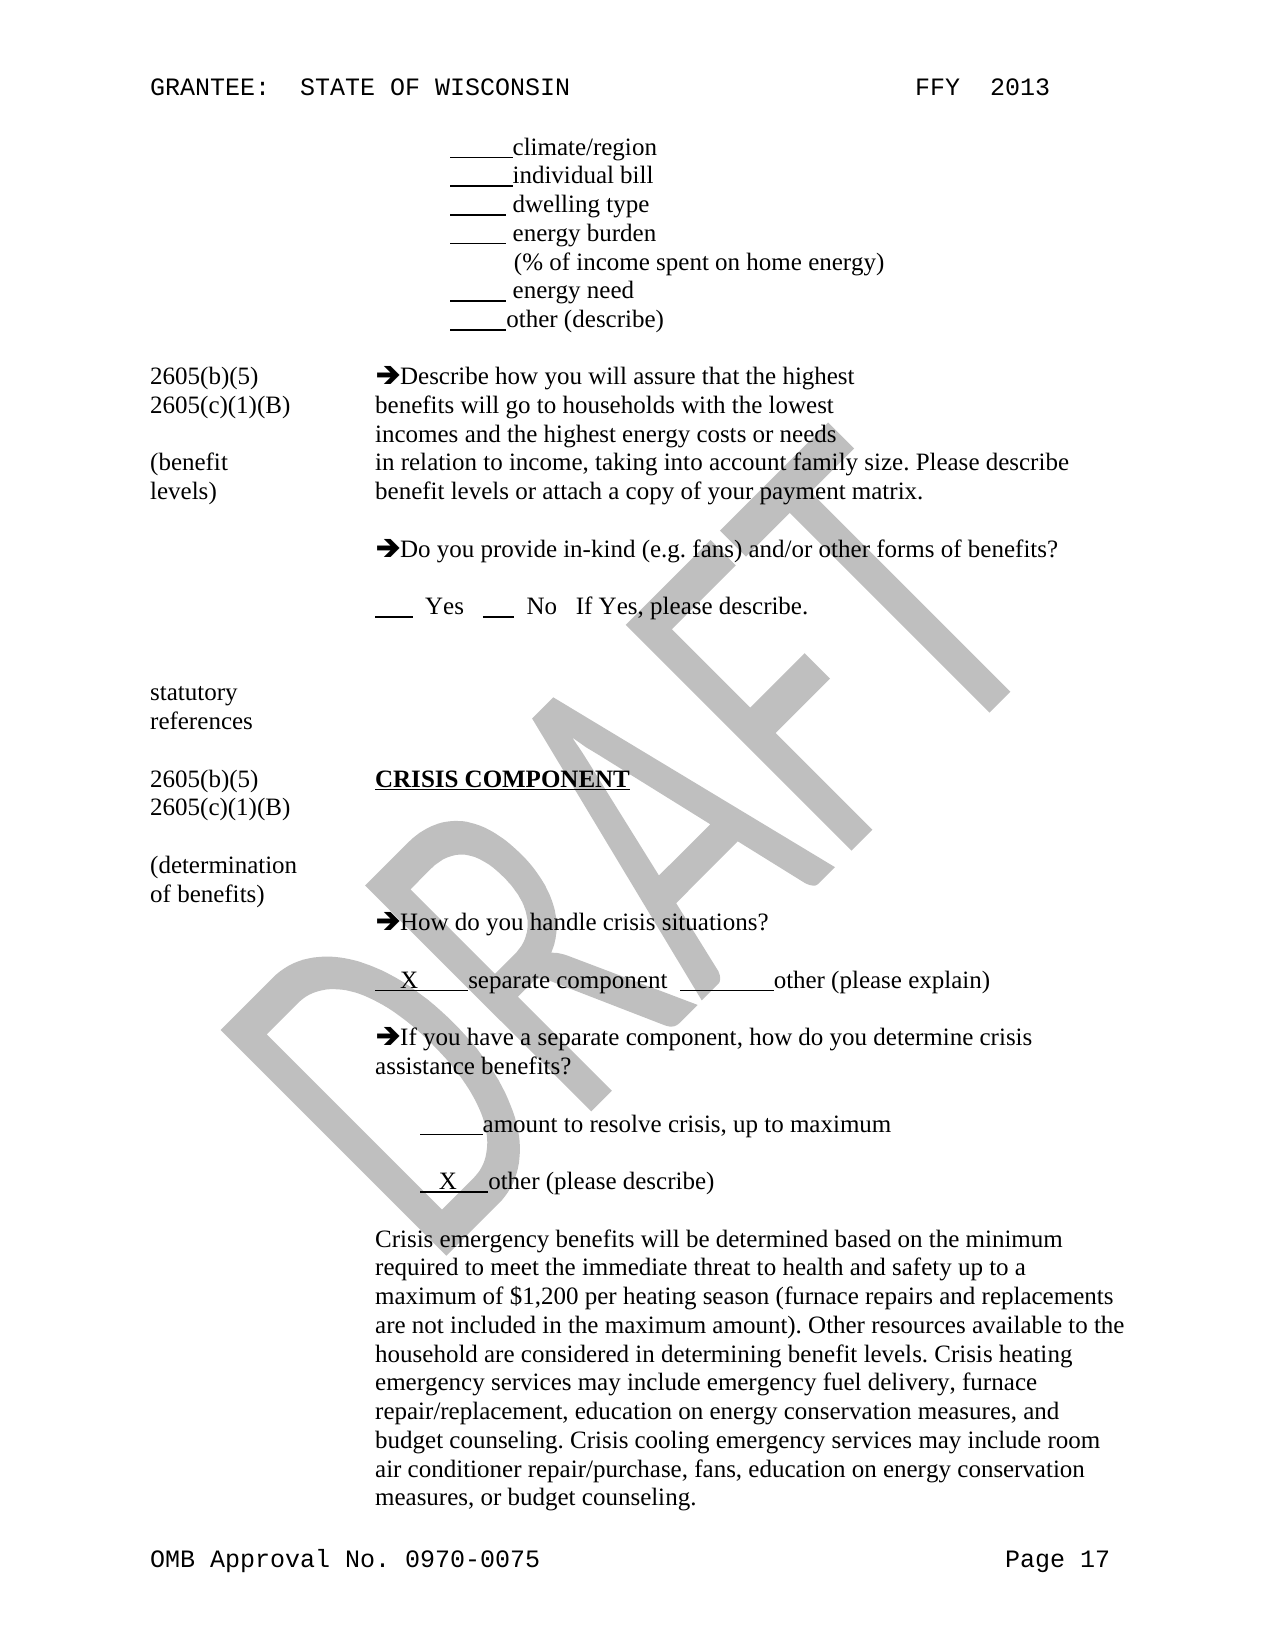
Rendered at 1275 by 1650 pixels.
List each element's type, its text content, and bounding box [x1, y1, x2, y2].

text climate/region [450, 132, 1125, 160]
text incomes and the highest energy costs or needs [150, 419, 1125, 447]
text individual bill [450, 160, 1125, 189]
text energy need [450, 275, 1125, 304]
text X separate component other (please explain) [375, 965, 1125, 994]
text (determination [150, 850, 1125, 879]
text X other (please describe) [420, 1166, 1125, 1195]
text (% of income spent on home energy) [495, 247, 1125, 275]
text If you have a separate component, how do you determine crisis assistance benefits? [375, 1022, 1125, 1080]
text Crisis emergency benefits will be determined based on the minimum required to meet the immediate threat to health and safety up to a maximum of $1,200 per heating season (furnace repairs and replacements are not included in the maximum amount). Other resources available to the household are considered in determining benefit levels. Crisis heating emergency services may include emergency fuel delivery, furnace repair/replacement, education on energy conservation measures, and budget counseling. Crisis cooling emergency services may include room air conditioner repair/purchase, fans, education on energy conservation measures, or budget counseling. [375, 1224, 1125, 1511]
text 2605(b)(5) CRISIS COMPONENT [150, 764, 1125, 792]
text other (describe) [225, 304, 1125, 333]
text energy burden [450, 218, 1125, 247]
text statutory [150, 677, 1125, 706]
text 2605(b)(5) Describe how you will assure that the highest [150, 361, 1125, 390]
text Yes No If Yes, please describe. [375, 591, 1125, 620]
text (benefit in relation to income, taking into account family size. Please describe levels) benefit levels or attach a copy of your payment matrix. [150, 447, 1125, 505]
text 2605(c)(1)(B) [150, 792, 1125, 821]
text of benefits) [150, 879, 1125, 907]
text dwelling type [450, 189, 1125, 218]
text 2605(c)(1)(B) benefits will go to households with the lowest [150, 390, 1125, 419]
text How do you handle crisis situations? [375, 907, 1125, 936]
text references [150, 706, 1125, 735]
text Do you provide in-kind (e.g. fans) and/or other forms of benefits? [150, 534, 1125, 562]
text amount to resolve crisis, up to maximum [420, 1109, 1125, 1137]
